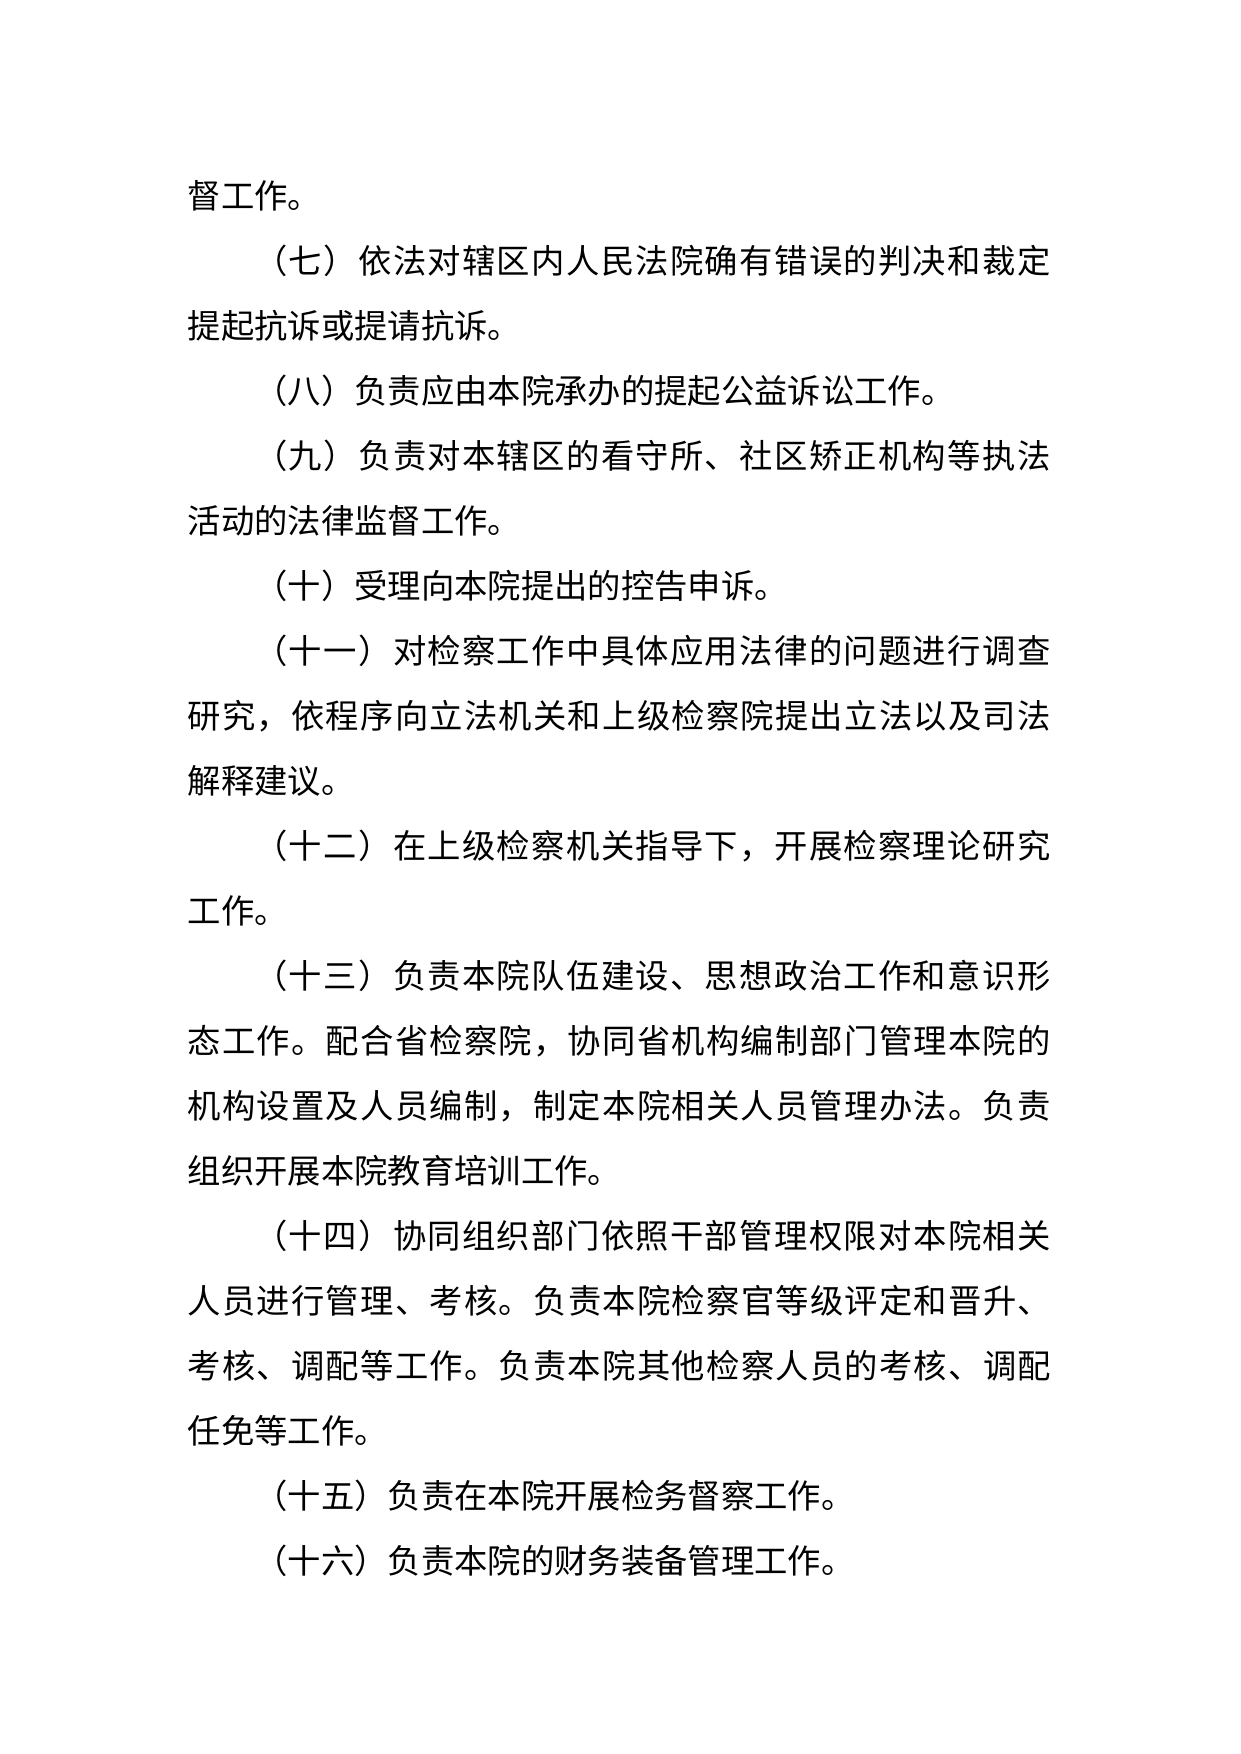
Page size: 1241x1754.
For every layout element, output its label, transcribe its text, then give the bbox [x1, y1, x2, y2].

text （九）负责对本辖区的看守所、社区矫正机构等执法活动的法律监督工作。 [187, 422, 1053, 552]
text （十二）在上级检察机关指导下，开展检察理论研究工作。 [187, 812, 1053, 942]
text （十三）负责本院队伍建设、思想政治工作和意识形态工作。配合省检察院，协同省机构编制部门管理本院的机构设置及人员编制，制定本院相关人员管理办法。负责组织开展本院教育培训工作。 [187, 942, 1053, 1202]
text （十五）负责在本院开展检务督察工作。 [187, 1462, 1053, 1527]
text （十一）对检察工作中具体应用法律的问题进行调查研究，依程序向立法机关和上级检察院提出立法以及司法解释建议。 [187, 617, 1053, 812]
text （十六）负责本院的财务装备管理工作。 [187, 1527, 1053, 1592]
text （八）负责应由本院承办的提起公益诉讼工作。 [187, 357, 1053, 422]
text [187, 162, 1053, 227]
text （十四）协同组织部门依照干部管理权限对本院相关人员进行管理、考核。负责本院检察官等级评定和晋升、考核、调配等工作。负责本院其他检察人员的考核、调配、任免等工作。 [187, 1202, 1053, 1462]
text （七）依法对辖区内人民法院确有错误的判决和裁定提起抗诉或提请抗诉。 [187, 227, 1053, 357]
text （十）受理向本院提出的控告申诉。 [187, 552, 1053, 617]
